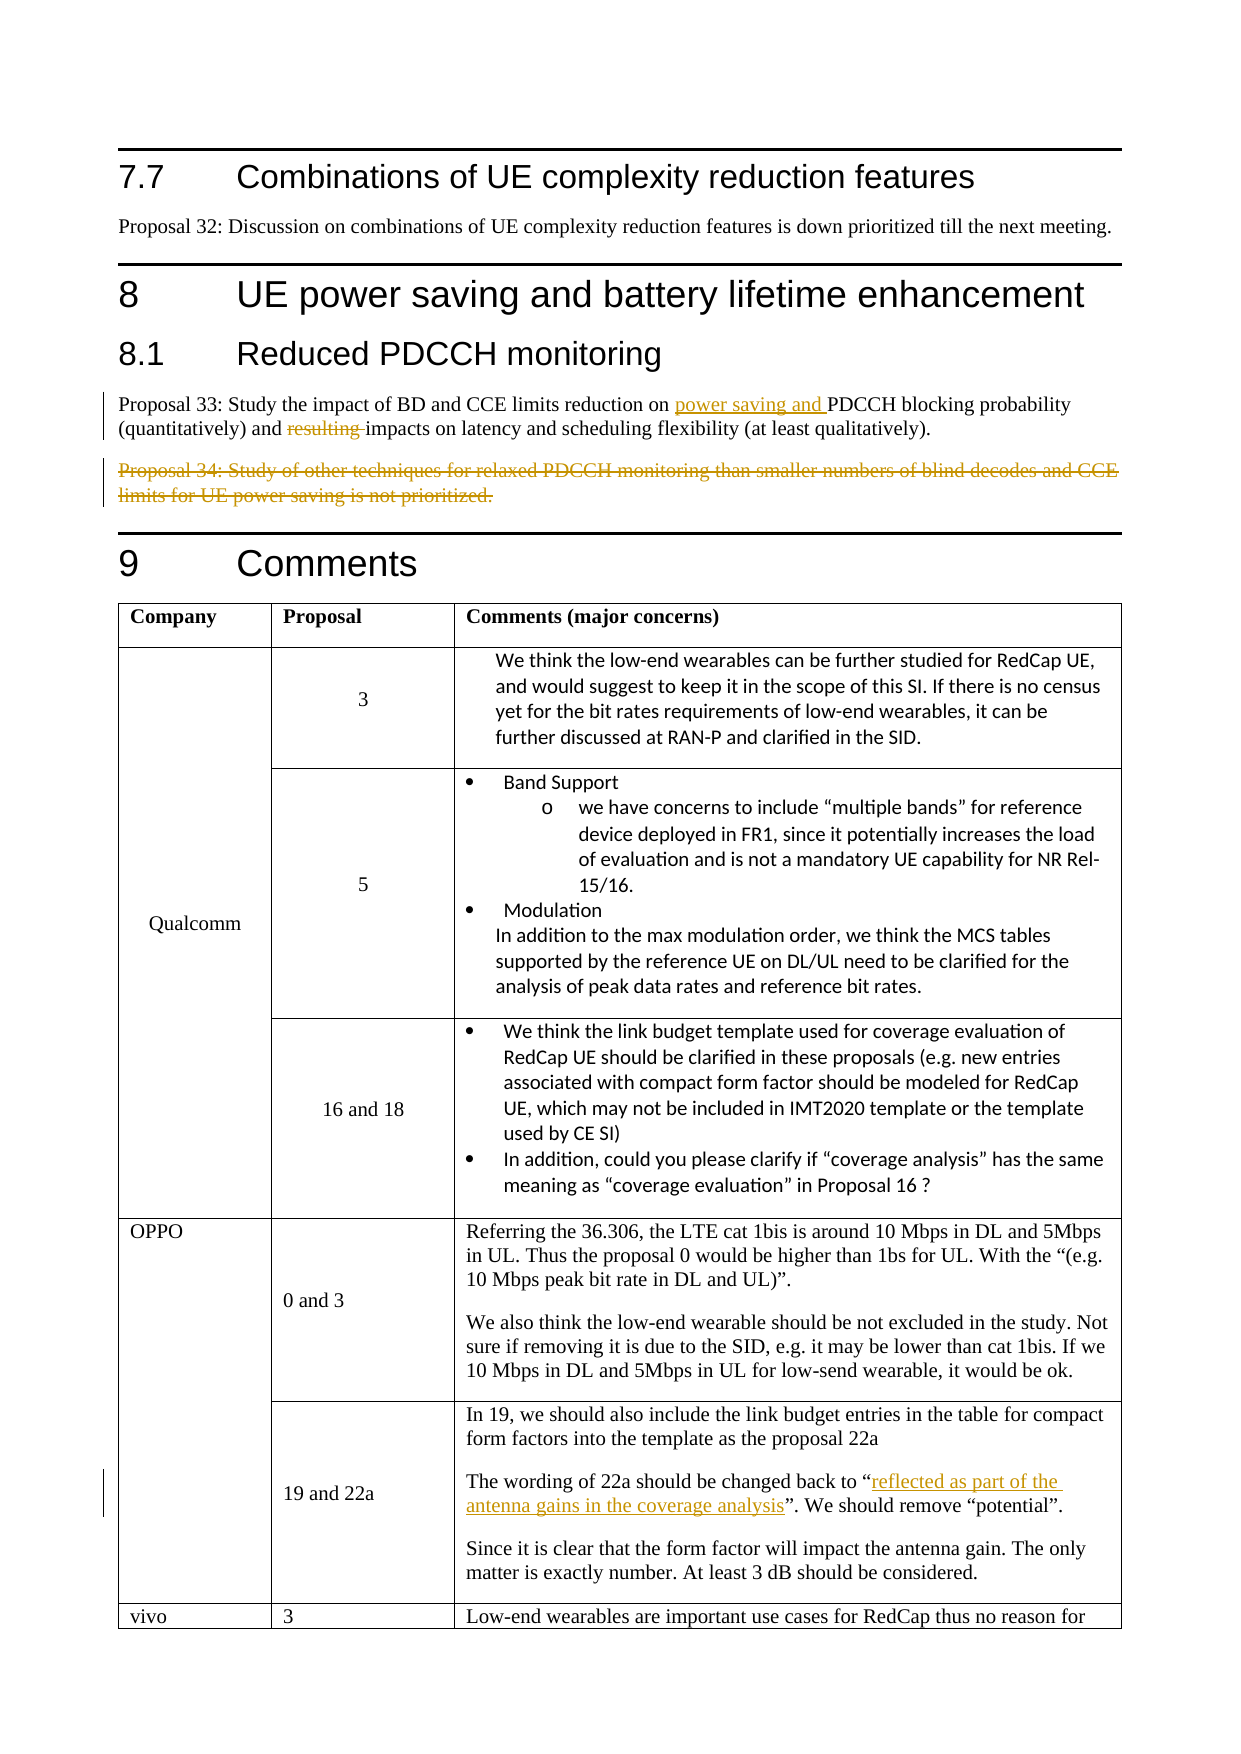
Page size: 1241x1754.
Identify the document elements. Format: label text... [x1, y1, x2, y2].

table_cell Qualcomm [119, 648, 271, 1218]
text Proposal 32: Discussion on combinations of UE complexity reduction features is down prioritized till the next meeting. [118, 214, 1122, 238]
table_header Proposal [272, 604, 454, 647]
table_cell 3 [272, 648, 454, 768]
subtitle 8.1 Reduced PDCCH monitoring [118, 325, 1122, 373]
table_header Comments (major concerns) [455, 604, 1121, 647]
table_cell We think the low-end wearables can be further studied for RedCap UE, and would suggest to keep it in the scope of this SI. If there is no census yet for the bit rates requirements of low-end wearables, it can be further discussed at RAN-P and clarified in the SID. [455, 648, 1121, 768]
table_cell 19 and 22a [272, 1402, 454, 1602]
subtitle 9 Comments [118, 535, 1122, 584]
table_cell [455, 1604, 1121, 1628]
table_cell 0 and 3 [272, 1219, 454, 1401]
table_header Company [119, 604, 271, 647]
subtitle 7.7 Combinations of UE complexity reduction features [118, 151, 1122, 195]
table_cell We think the link budget template used for coverage evaluation of RedCap UE should be clarified in these proposals (e.g. new entries associated with compact form factor should be modeled for RedCap UE, which may not be included in IMT2020 template or the template used by CE SI) In addition, could you please clarify if “coverage analysis” has the same meaning as “coverage evaluation” in Proposal 16 ? [455, 1019, 1121, 1218]
table_cell 5 [272, 769, 454, 1018]
table_cell Referring the 36.306, the LTE cat 1bis is around 10 Mbps in DL and 5Mbps in UL. Thus the proposal 0 would be higher than 1bs for UL. With the “(e.g. 10 Mbps peak bit rate in DL and UL)”. We also think the low-end wearable should be not excluded in the study. Not sure if removing it is due to the SID, e.g. it may be lower than cat 1bis. If we 10 Mbps in DL and 5Mbps in UL for low-send wearable, it would be ok. [455, 1219, 1121, 1401]
table_cell 3 [272, 1604, 454, 1628]
table_cell vivo [119, 1604, 271, 1628]
table_cell OPPO [119, 1219, 271, 1602]
text Proposal 33: Study the impact of BD and CCE limits reduction on PDCCH blocking probability (quantitatively) and impacts on latency and scheduling flexibility (at least qualitatively). [118, 392, 1122, 440]
subtitle 8 UE power saving and battery lifetime enhancement [118, 266, 1122, 316]
table_cell Band Support we have concerns to include “multiple bands” for reference device deployed in FR1, since it potentially increases the load of evaluation and is not a mandatory UE capability for NR Rel-15/16. Modulation In addition to the max modulation order, we think the MCS tables supported by the reference UE on DL/UL need to be clarified for the analysis of peak data rates and reference bit rates. [455, 769, 1121, 1018]
table_cell In 19, we should also include the link budget entries in the table for compact form factors into the template as the proposal 22a The wording of 22a should be changed back to “”. We should remove “potential”. Since it is clear that the form factor will impact the antenna gain. The only matter is exactly number. At least 3 dB should be considered. [455, 1402, 1121, 1602]
table_cell 16 and 18 [272, 1019, 454, 1218]
